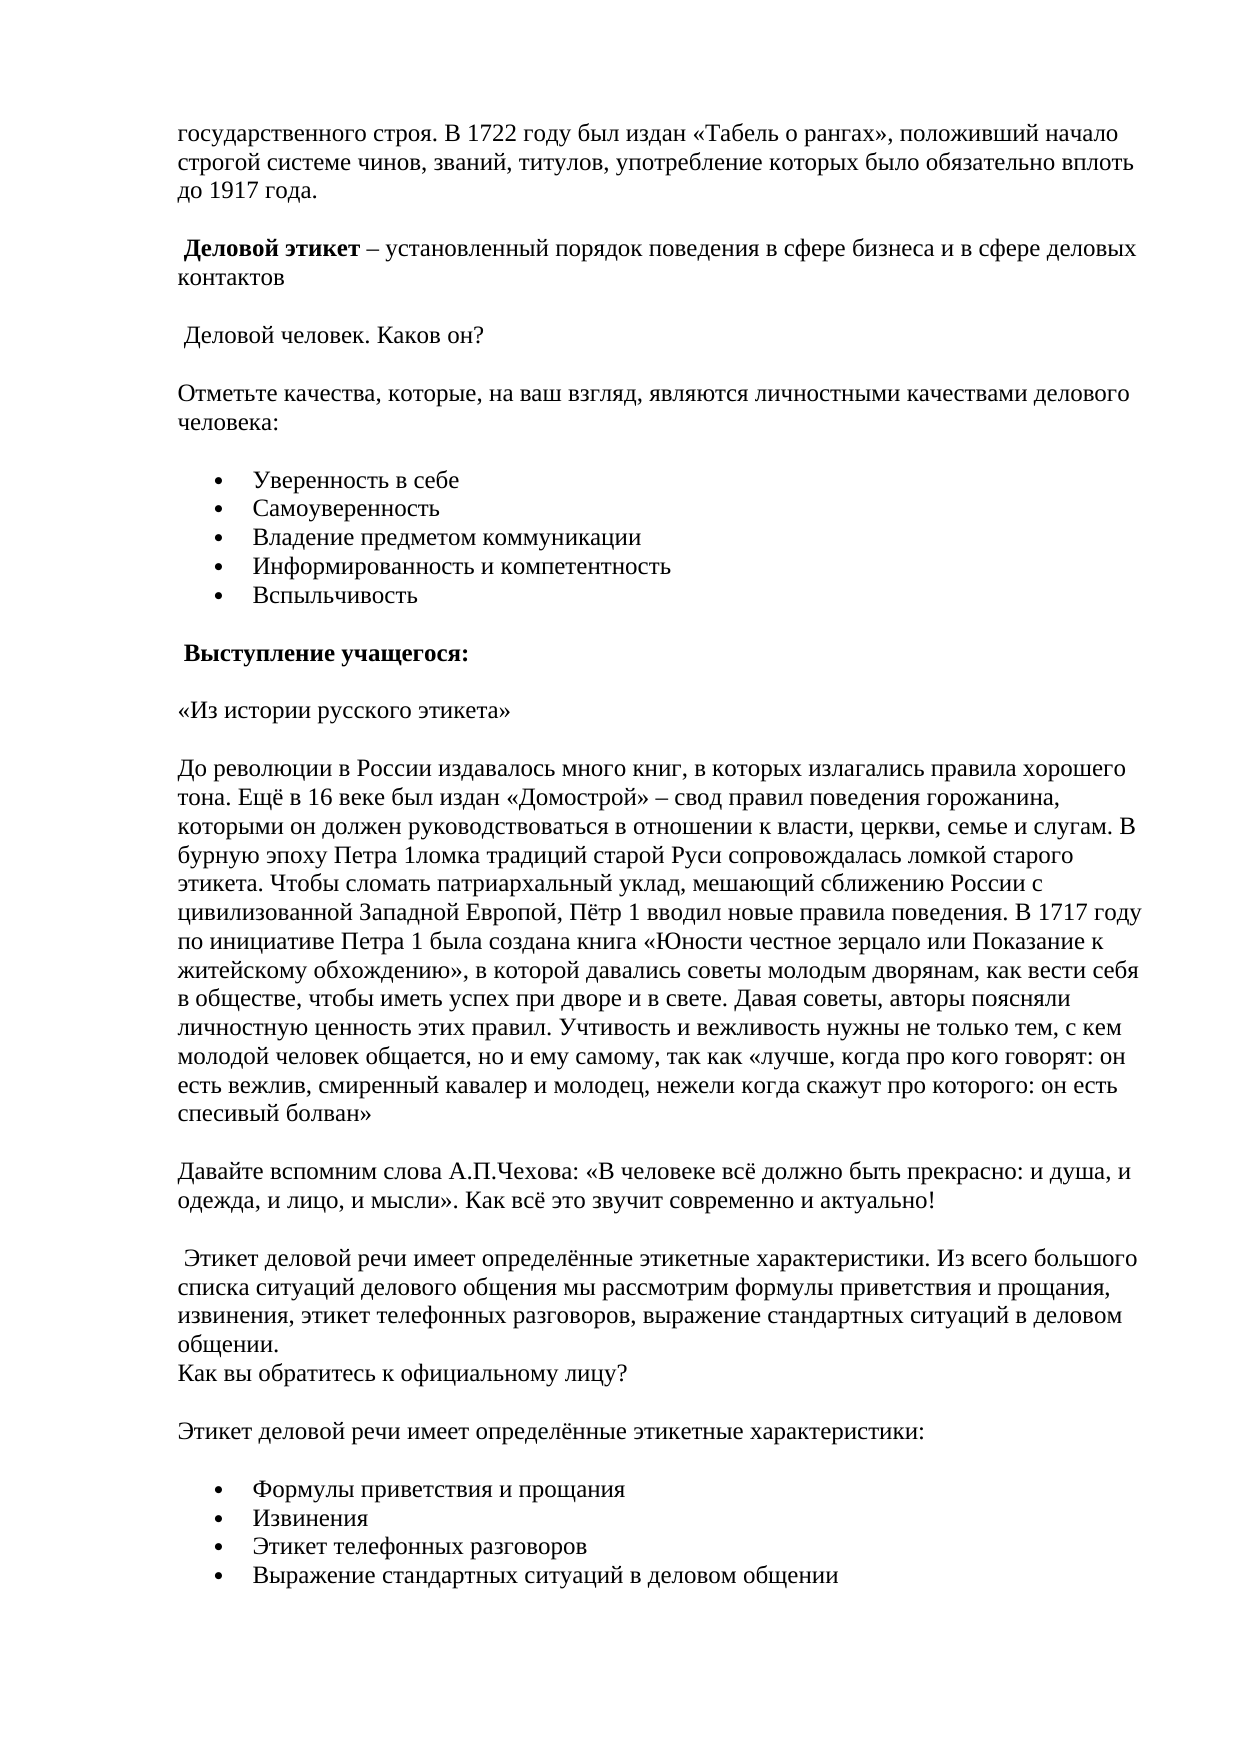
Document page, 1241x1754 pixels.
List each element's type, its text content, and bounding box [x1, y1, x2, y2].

list Формулы приветствия и прощания [215, 1474, 1152, 1503]
list Выражение стандартных ситуаций в деловом общении [215, 1560, 1152, 1589]
list Информированность и компетентность [215, 551, 1152, 580]
text Деловой этикет – установленный порядок поведения в сфере бизнеса и в сфере деловых контактов [177, 233, 1152, 291]
text Давайте вспомним слова А.П.Чехова: «В человеке всё должно быть прекрасно: и душа, и одежда, и лицо, и мысли». Как всё это звучит современно и актуально! [177, 1156, 1152, 1214]
text Отметьте качества, которые, на ваш взгляд, являются личностными качествами делового человека: [177, 378, 1152, 436]
list Уверенность в себе [215, 465, 1152, 493]
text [177, 118, 1152, 204]
text До революции в России издавалось много книг, в которых излагались правила хорошего тона. Ещё в 16 веке был издан «Домострой» – свод правил поведения горожанина, которыми он должен руководствоваться в отношении к власти, церкви, семье и слугам. В бурную эпоху Петра 1ломка традиций старой Руси сопровождалась ломкой старого этикета. Чтобы сломать патриархальный уклад, мешающий сближению России с цивилизованной Западной Европой, Пётр 1 вводил новые правила поведения. В 1717 году по инициативе Петра 1 была создана книга «Юности честное зерцало или Показание к житейскому обхождению», в которой давались советы молодым дворянам, как вести себя в обществе, чтобы иметь успех при дворе и в свете. Давая советы, авторы поясняли личностную ценность этих правил. Учтивость и вежливость нужны не только тем, с кем молодой человек общается, но и ему самому, так как «лучше, когда про кого говорят: он есть вежлив, смиренный кавалер и молодец, нежели когда скажут про которого: он есть спесивый болван» [177, 753, 1152, 1127]
text «Из истории русского этикета» [177, 696, 1152, 724]
text Этикет деловой речи имеет определённые этикетные характеристики. Из всего большого списка ситуаций делового общения мы рассмотрим формулы приветствия и прощания, извинения, этикет телефонных разговоров, выражение стандартных ситуаций в деловом общении. Как вы обратитесь к официальному лицу? [177, 1243, 1152, 1387]
list Самоуверенность [215, 493, 1152, 522]
text Этикет деловой речи имеет определённые этикетные характеристики: [177, 1416, 1152, 1445]
list Извинения [215, 1503, 1152, 1531]
list Этикет телефонных разговоров [215, 1531, 1152, 1560]
text Деловой человек. Каков он? [177, 320, 1152, 349]
text Выступление учащегося: [177, 638, 1152, 666]
list Владение предметом коммуникации [215, 522, 1152, 551]
list Вспыльчивость [215, 580, 1152, 608]
